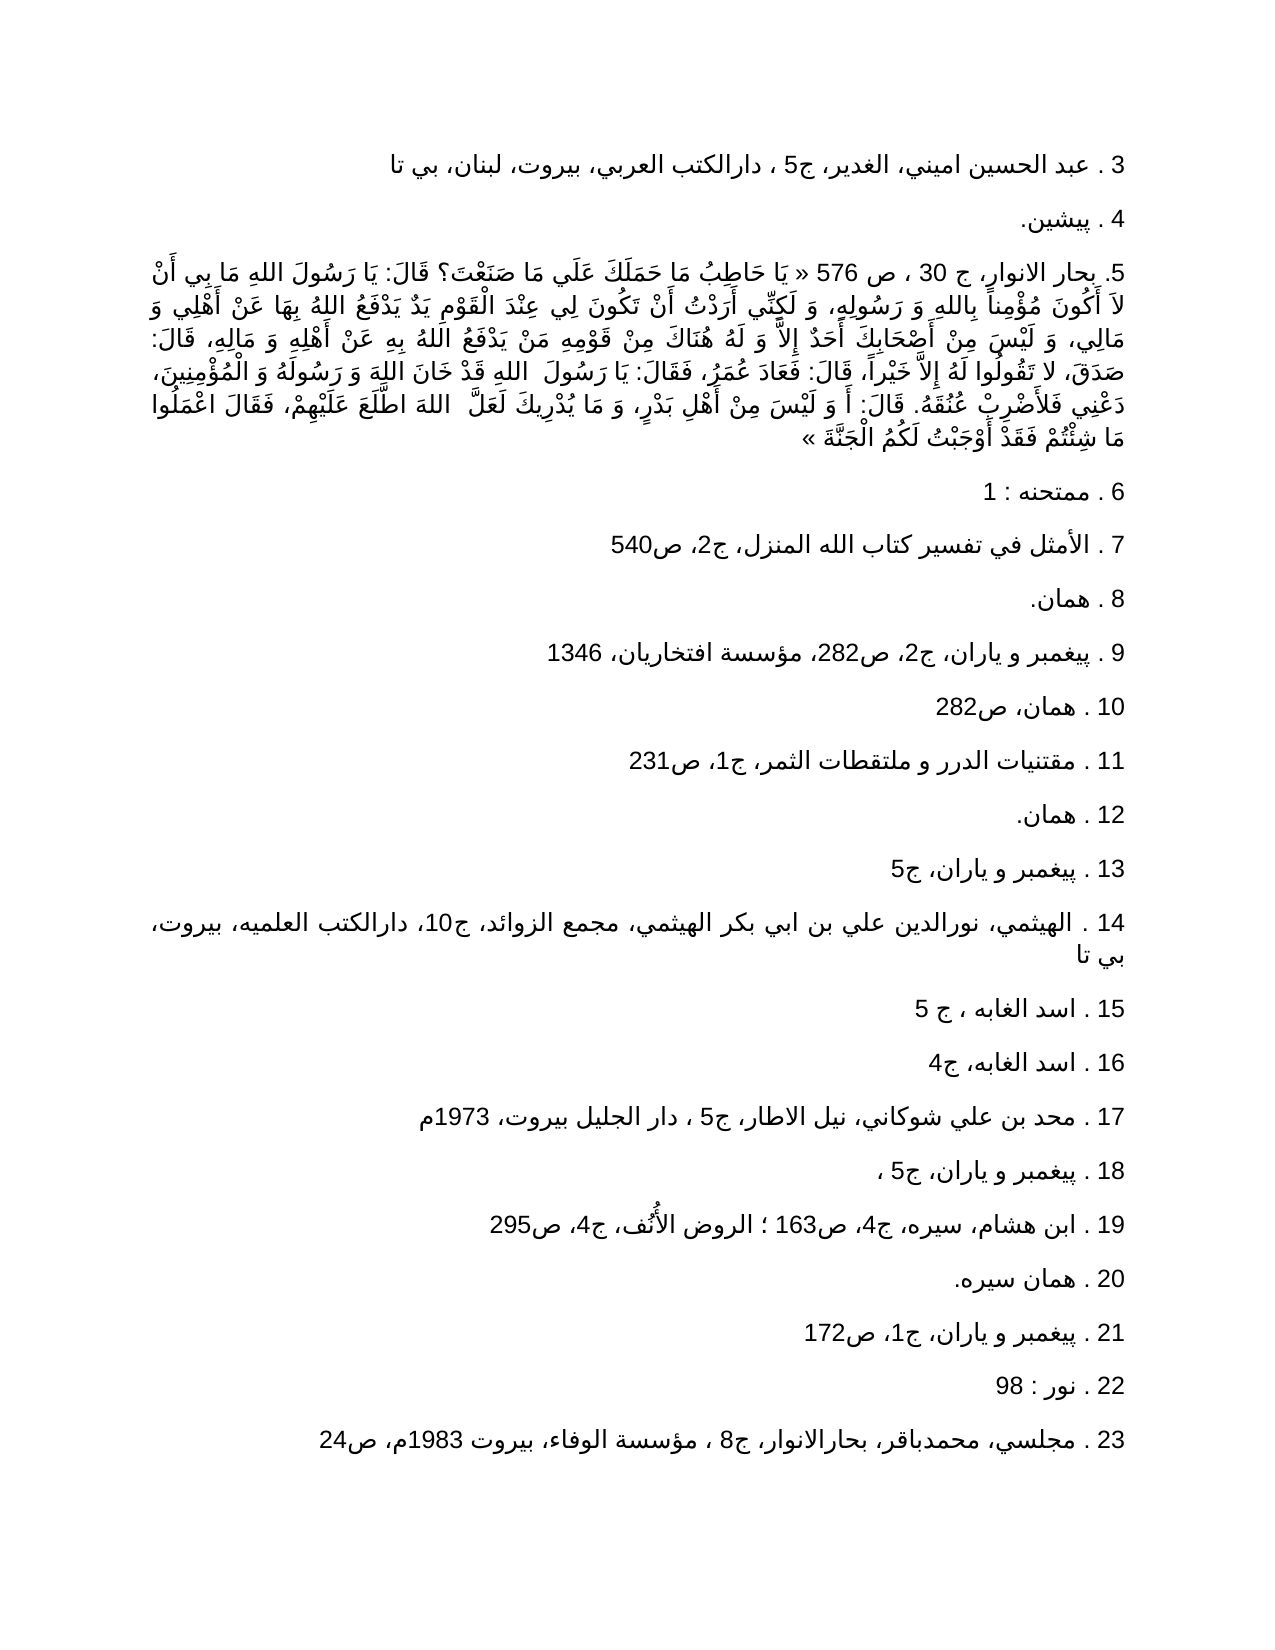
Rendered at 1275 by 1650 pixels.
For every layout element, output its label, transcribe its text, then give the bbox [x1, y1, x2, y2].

text 5. بحار الانوار، ج 30 ، ص 576 « يَا حَاطِبُ مَا حَمَلَكَ عَلَي مَا صَنَعْتَ؟ قَالَ: يَا رَسُولَ اللهِ مَا بِي أَنْ لاَ أَكُونَ مُؤْمِناً بِاللهِ وَ رَسُولِهِ، وَ لَكِنِّي أَرَدْتُ أَنْ تَكُونَ لِي عِنْدَ الْقَوْمِ يَدٌ يَدْفَعُ اللهُ بِهَا عَنْ أَهْلِي وَ مَالِي، وَ لَيْسَ مِنْ أَصْحَابِكَ أَحَدٌ إِلاَّ وَ لَهُ هُنَاكَ مِنْ قَوْمِهِ مَنْ يَدْفَعُ اللهُ بِهِ عَنْ أَهْلِهِ وَ مَالِهِ، قَالَ: صَدَقَ، لا تَقُولُوا لَهُ إِلاَّ خَيْراً، قَالَ: فَعَادَ عُمَرُ، فَقَالَ: يَا رَسُولَ ‌ اللهِ قَدْ خَانَ اللهَ وَ رَسُولَهُ وَ الْمُؤْمِنِينَ، دَعْنِي فَلأَضْرِبْ عُنُقَهُ. قَالَ: أَ وَ لَيْسَ مِنْ أَهْلِ بَدْرٍ، وَ مَا يُدْرِيكَ لَعَلَّ ‌ اللهَ اطَّلَعَ عَلَيْهِمْ، فَقَالَ اعْمَلُوا مَا شِئْتُمْ فَقَدْ أَوْجَبْتُ لَكُمُ الْجَنَّةَ » [150, 258, 1125, 452]
text 13 . پيغمبر و ياران، ج5 [150, 854, 1125, 882]
text 7 . الأمثل في تفسير كتاب الله المنزل، ج‏2، ص540 [150, 531, 1125, 559]
text 15 . اسد الغابه ، ج 5 [150, 994, 1125, 1023]
text 4 . پيشين. [150, 204, 1125, 233]
text 23 . مجلسي، محمدباقر، بحارالانوار، ج8 ، مؤسسة الوفاء، بيروت 1983م، ص24 [150, 1425, 1125, 1454]
text 10 . همان، ص282 [150, 692, 1125, 721]
text 22 . نور : 98 [150, 1371, 1125, 1400]
text 20 . همان سيره. [150, 1264, 1125, 1292]
text 21 . پيغمبر و ياران، ج1، ص172 [150, 1317, 1125, 1346]
text 8 . همان. [150, 584, 1125, 613]
text 18 . پيغمبر و ياران، ج5 ، [150, 1156, 1125, 1185]
text 9 . پيغمبر و ياران، ج2، ص282، مؤسسة افتخاريان، 1346 [150, 638, 1125, 667]
text 17 . محد بن علي شوکاني، نيل الاطار، ج5 ، دار الجليل بيروت، 1973م [150, 1102, 1125, 1131]
text 3 . عبد الحسين اميني، الغدير، ج5 ، دارالکتب العربي، بيروت، لبنان، بي تا [150, 150, 1125, 179]
text 16 . اسد الغابه، ج4 [150, 1048, 1125, 1077]
text 6 . ممتحنه : 1 [150, 477, 1125, 505]
text 19 . ابن هشام، سيره، ج4، ص163 ؛ الروض الأُنُف، ج4، ص295 [150, 1210, 1125, 1238]
text 14 . الهيثمي، نورالدين علي بن ابي بکر الهيثمي، مجمع الزوائد، ج10، دارالکتب العلميه، بيروت، بي تا [150, 907, 1125, 969]
text 11 . مقتنيات الدرر و ملتقطات الثمر، ج‏1، ص231 [150, 746, 1125, 775]
text 12 . همان. [150, 800, 1125, 828]
